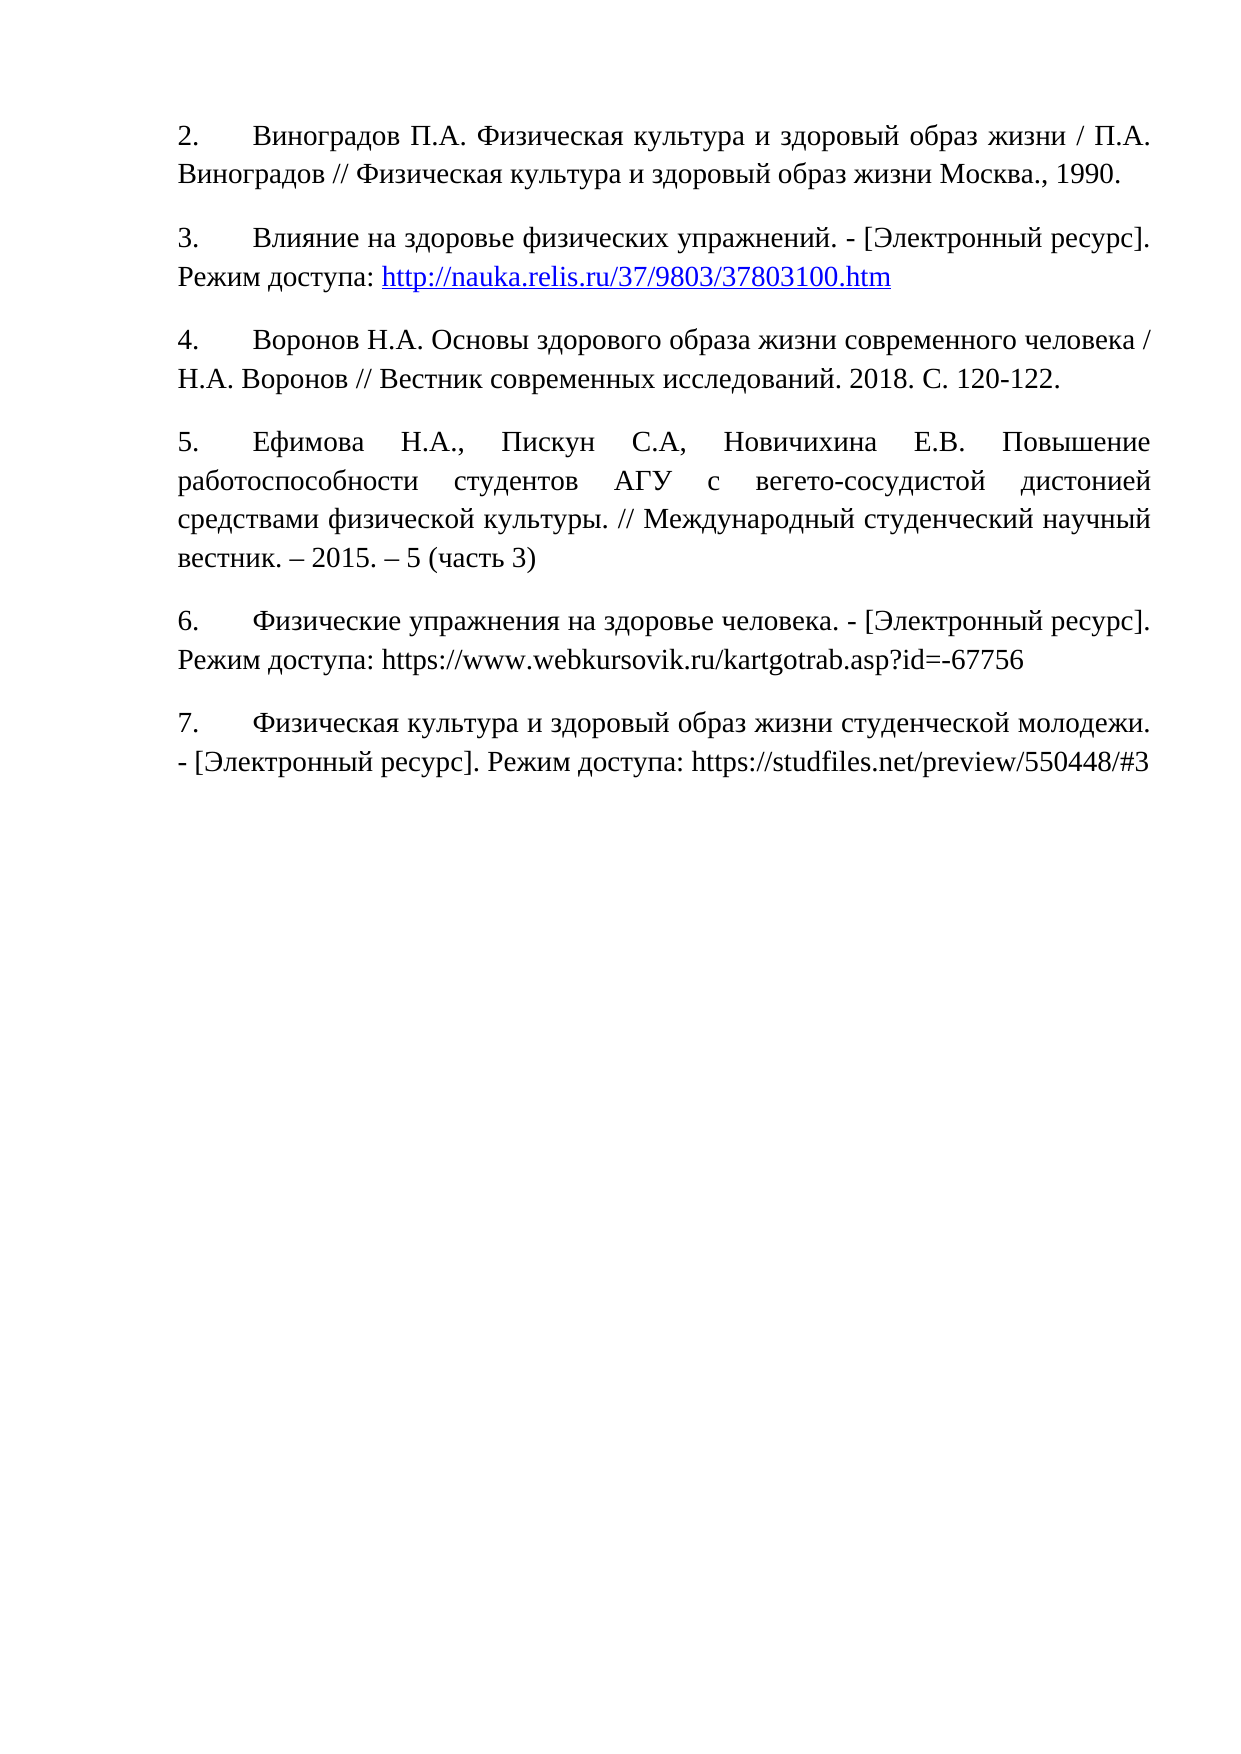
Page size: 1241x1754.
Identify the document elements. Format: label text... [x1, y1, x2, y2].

list Ефимова Н.А., Пискун С.А, Новичихина Е.В. Повышение работоспособности студентов АГУ с вегето-сосудистой дистонией средствами физической культуры. // Международный студенческий научный вестник. – 2015. – 5 (часть 3) [177, 424, 1152, 573]
list Виноградов П.А. Физическая культура и здоровый образ жизни / П.А. Виноградов // Физическая культура и здоровый образ жизни Москва., 1990. [177, 118, 1152, 190]
list Физическая культура и здоровый образ жизни студенческой молодежи. - [Электронный ресурс]. Режим доступа: https://studfiles.net/preview/550448/#3 [177, 706, 1152, 778]
list Воронов Н.А. Основы здорового образа жизни современного человека / Н.А. Воронов // Вестник современных исследований. 2018. С. 120-122. [177, 322, 1152, 394]
list Влияние на здоровье физических упражнений. - [Электронный ресурс]. Режим доступа: http://nauka.relis.ru/37/9803/37803100.htm [177, 220, 1152, 292]
list Физические упражнения на здоровье человека. - [Электронный ресурс]. Режим доступа: https://www.webkursovik.ru/kartgotrab.asp?id=-67756 [177, 603, 1152, 676]
